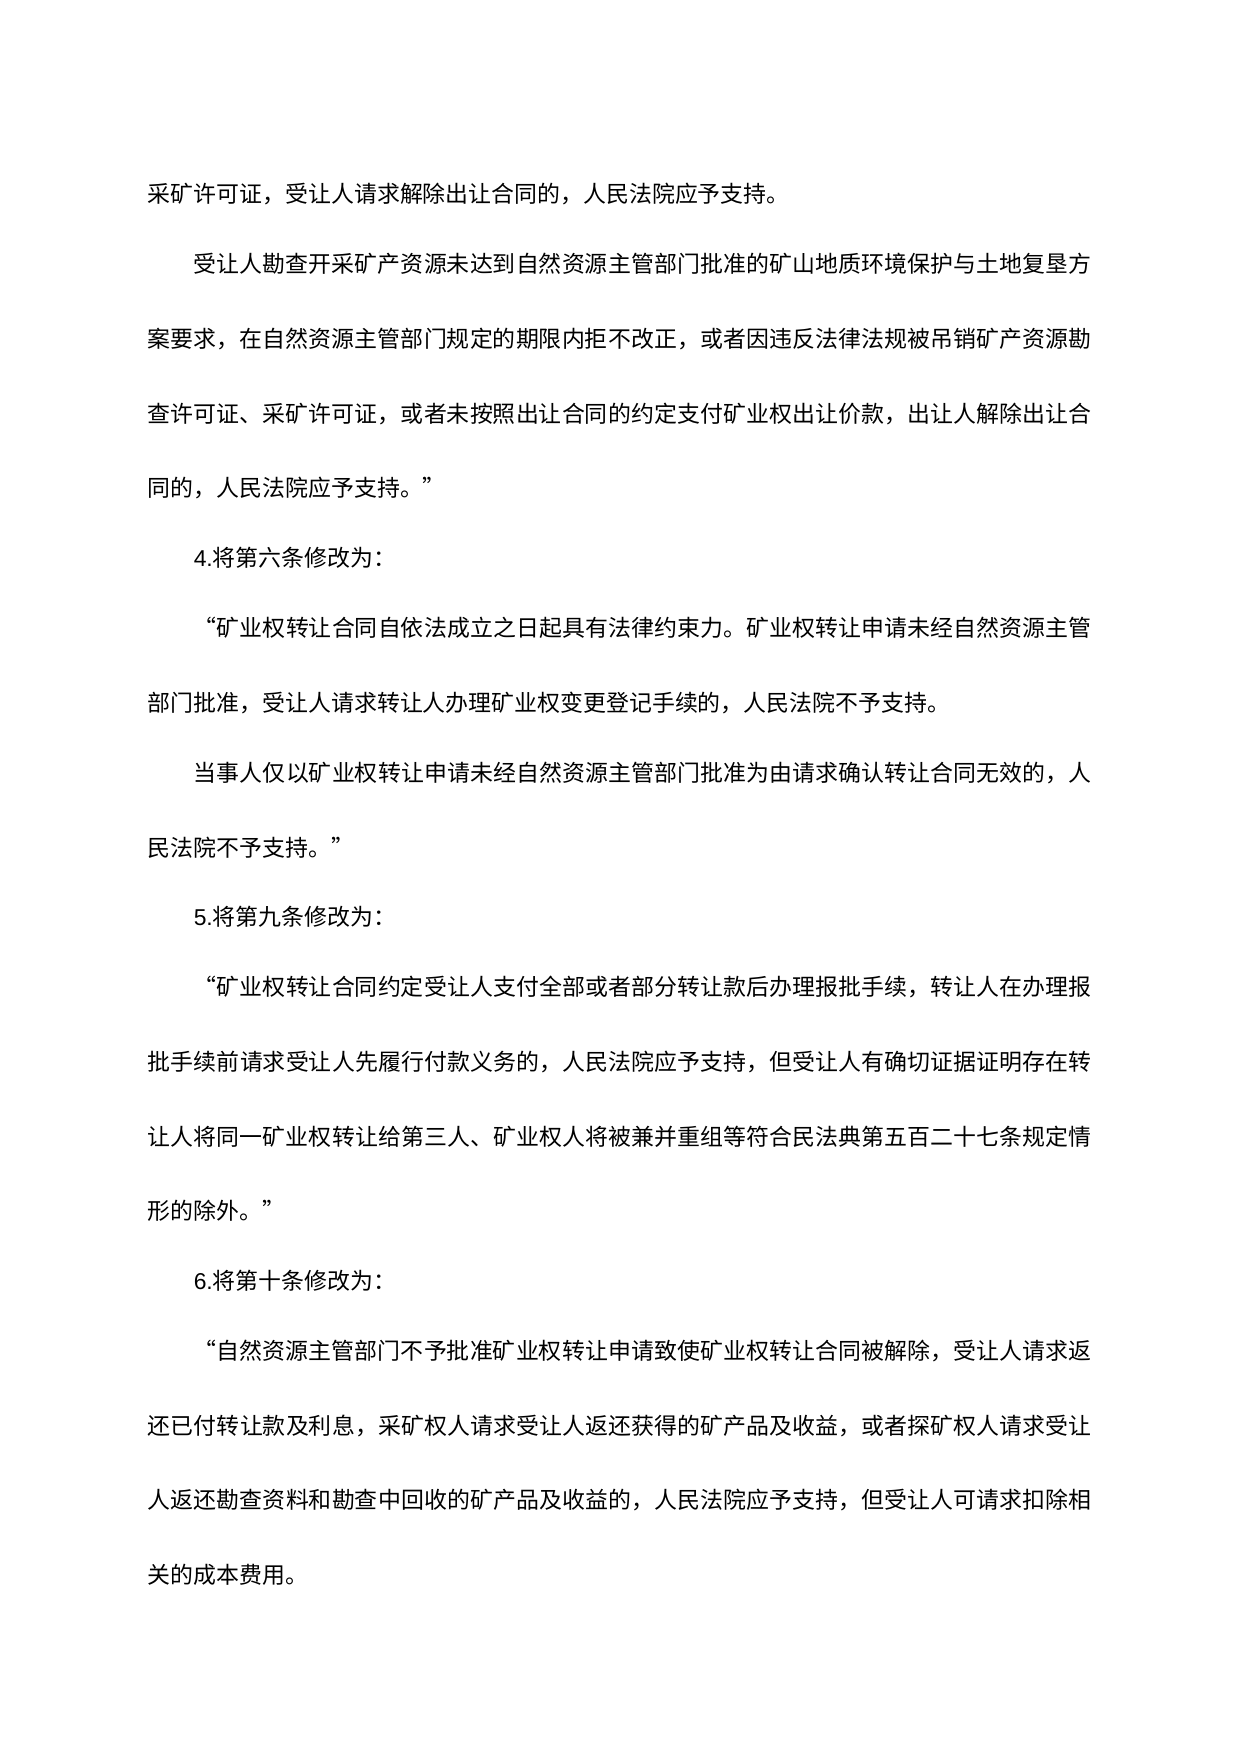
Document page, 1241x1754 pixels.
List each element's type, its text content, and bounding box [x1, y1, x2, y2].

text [148, 161, 1092, 226]
text 6.将第十条修改为： [148, 1247, 1092, 1312]
text “矿业权转让合同自依法成立之日起具有法律约束力。矿业权转让申请未经自然资源主管部门批准，受让人请求转让人办理矿业权变更登记手续的，人民法院不予支持。 [148, 594, 1092, 734]
text “矿业权转让合同约定受让人支付全部或者部分转让款后办理报批手续，转让人在办理报批手续前请求受让人先履行付款义务的，人民法院应予支持，但受让人有确切证据证明存在转让人将同一矿业权转让给第三人、矿业权人将被兼并重组等符合民法典第五百二十七条规定情形的除外。” [148, 953, 1092, 1242]
text 5.将第九条修改为： [148, 883, 1092, 948]
text 受让人勘查开采矿产资源未达到自然资源主管部门批准的矿山地质环境保护与土地复垦方案要求，在自然资源主管部门规定的期限内拒不改正，或者因违反法律法规被吊销矿产资源勘查许可证、采矿许可证，或者未按照出让合同的约定支付矿业权出让价款，出让人解除出让合同的，人民法院应予支持。” [148, 230, 1092, 519]
text 当事人仅以矿业权转让申请未经自然资源主管部门批准为由请求确认转让合同无效的，人民法院不予支持。” [148, 739, 1092, 878]
text 4.将第六条修改为： [148, 524, 1092, 589]
text “自然资源主管部门不予批准矿业权转让申请致使矿业权转让合同被解除，受让人请求返还已付转让款及利息，采矿权人请求受让人返还获得的矿产品及收益，或者探矿权人请求受让人返还勘查资料和勘查中回收的矿产品及收益的，人民法院应予支持，但受让人可请求扣除相关的成本费用。 [148, 1317, 1092, 1606]
